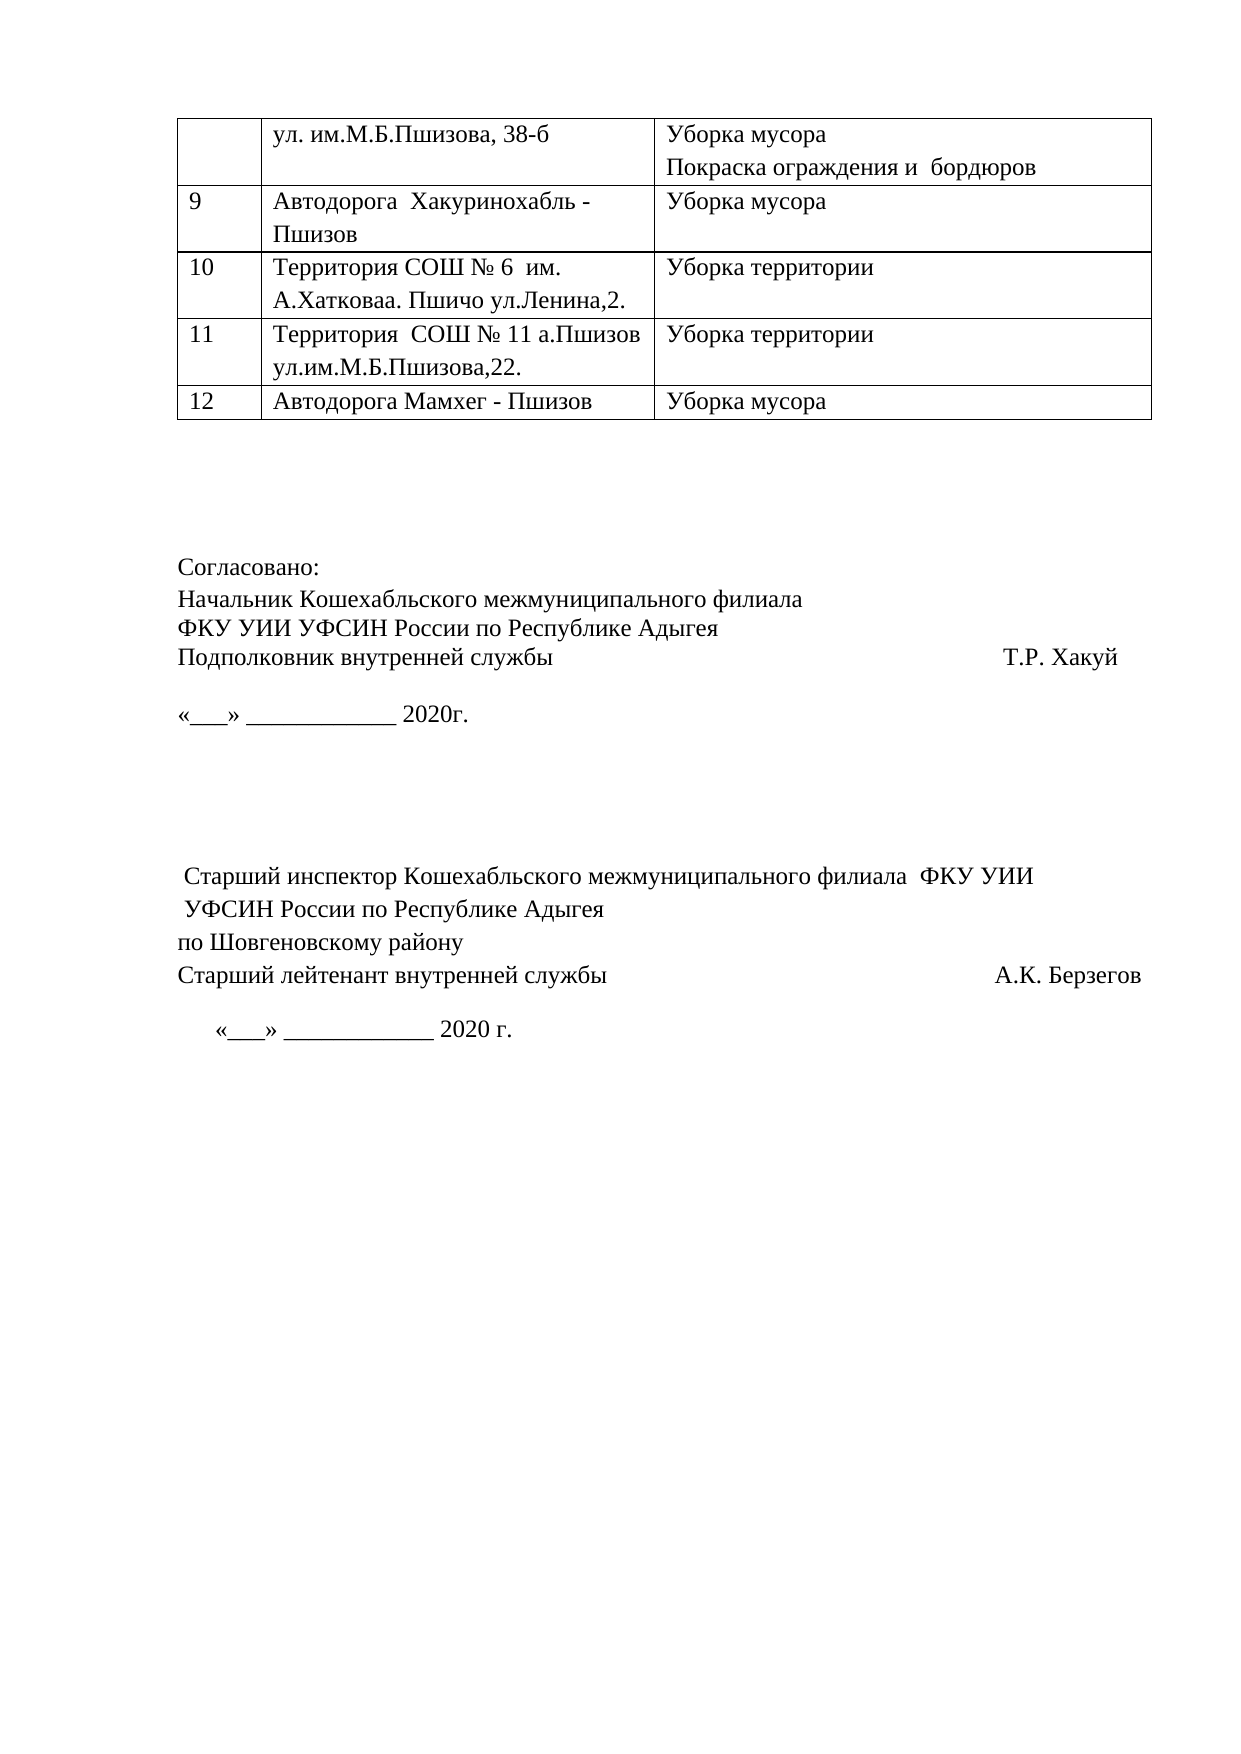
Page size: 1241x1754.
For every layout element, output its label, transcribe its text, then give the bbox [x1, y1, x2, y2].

text «___» ____________ 2020г. [177, 699, 1152, 728]
text Старший инспектор Кошехабльского межмуниципального филиала ФКУ УИИ [177, 861, 1152, 890]
table_cell Автодорога Мамхег - Пшизов [262, 386, 654, 418]
table_cell 12 [178, 386, 261, 418]
text «___» ____________ 2020 г. [177, 1014, 1152, 1043]
text Согласовано: [177, 552, 1152, 580]
table_cell Автодорога Хакуринохабль - Пшизов [262, 186, 654, 251]
text по Шовгеновскому району [177, 927, 1152, 956]
table_cell 9 [178, 186, 261, 251]
text УФСИН России по Республике Адыгея [177, 894, 1152, 923]
text Начальник Кошехабльского межмуниципального филиала [177, 584, 1152, 613]
table_cell Территория СОШ № 11 а.Пшизов ул.им.М.Б.Пшизова,22. [262, 319, 654, 385]
table_cell Территория СОШ № 6 им. А.Хатковаа. Пшичо ул.Ленина,2. [262, 253, 654, 318]
table_cell 10 [178, 253, 261, 318]
table_cell Уборка территории [655, 319, 1151, 385]
table_cell Уборка территории [655, 253, 1151, 318]
table_cell Уборка мусора [655, 386, 1151, 418]
text Старший лейтенант внутренней службы А.К. Берзегов [177, 960, 1152, 989]
text ФКУ УИИ УФСИН России по Республике Адыгея [177, 613, 1152, 642]
table_cell 8 [178, 119, 261, 185]
table_cell 11 [178, 319, 261, 385]
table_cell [655, 119, 1151, 185]
table_cell Уборка мусора [655, 186, 1151, 251]
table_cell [262, 119, 654, 185]
text Подполковник внутренней службы Т.Р. Хакуй [177, 642, 1152, 671]
